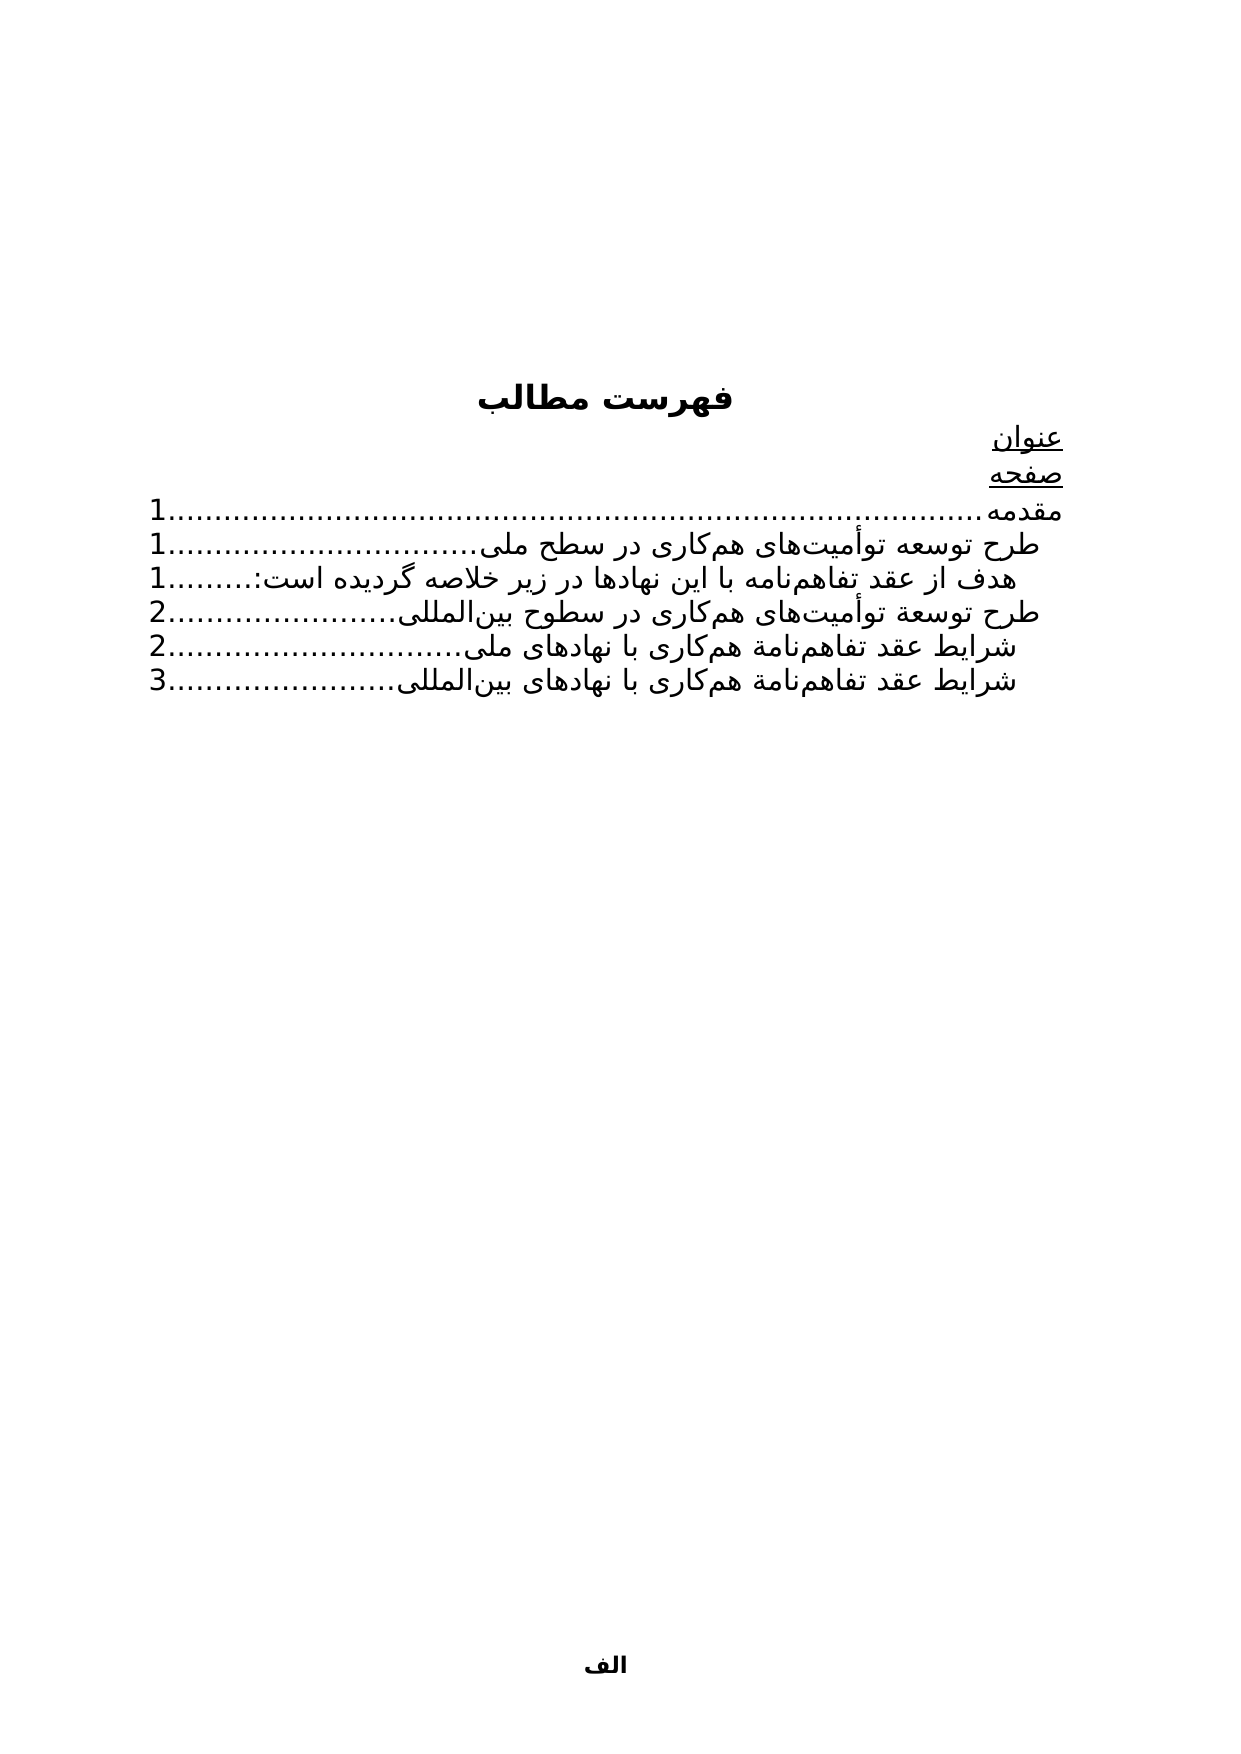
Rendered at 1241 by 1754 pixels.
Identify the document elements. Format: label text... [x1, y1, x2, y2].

text طرح توسعة توأمیت‌های هم‌کاری در سطوح بین‌المللی 2 [148, 595, 1040, 629]
text مقدمه 1 [148, 493, 1063, 527]
text عنوان صفحه [148, 420, 1063, 491]
text هدف از عقد تفاهم‌نامه با این نهادها در زیر خلاصه گردیده است: 1 [148, 561, 1017, 595]
text شرایط عقد تفاهم‌نامة هم‌کاری با نهادهای بین‌المللی‌‌ 3 [148, 663, 1017, 697]
text طرح توسعه توأمیت‌های هم‌کاری در سطح ملی‌‌ 1 [148, 527, 1040, 561]
text فهرست مطالب [148, 378, 1063, 417]
text شرایط عقد تفاهم‌نامة هم‌کاری با نهادهای ملی 2 [148, 629, 1017, 663]
